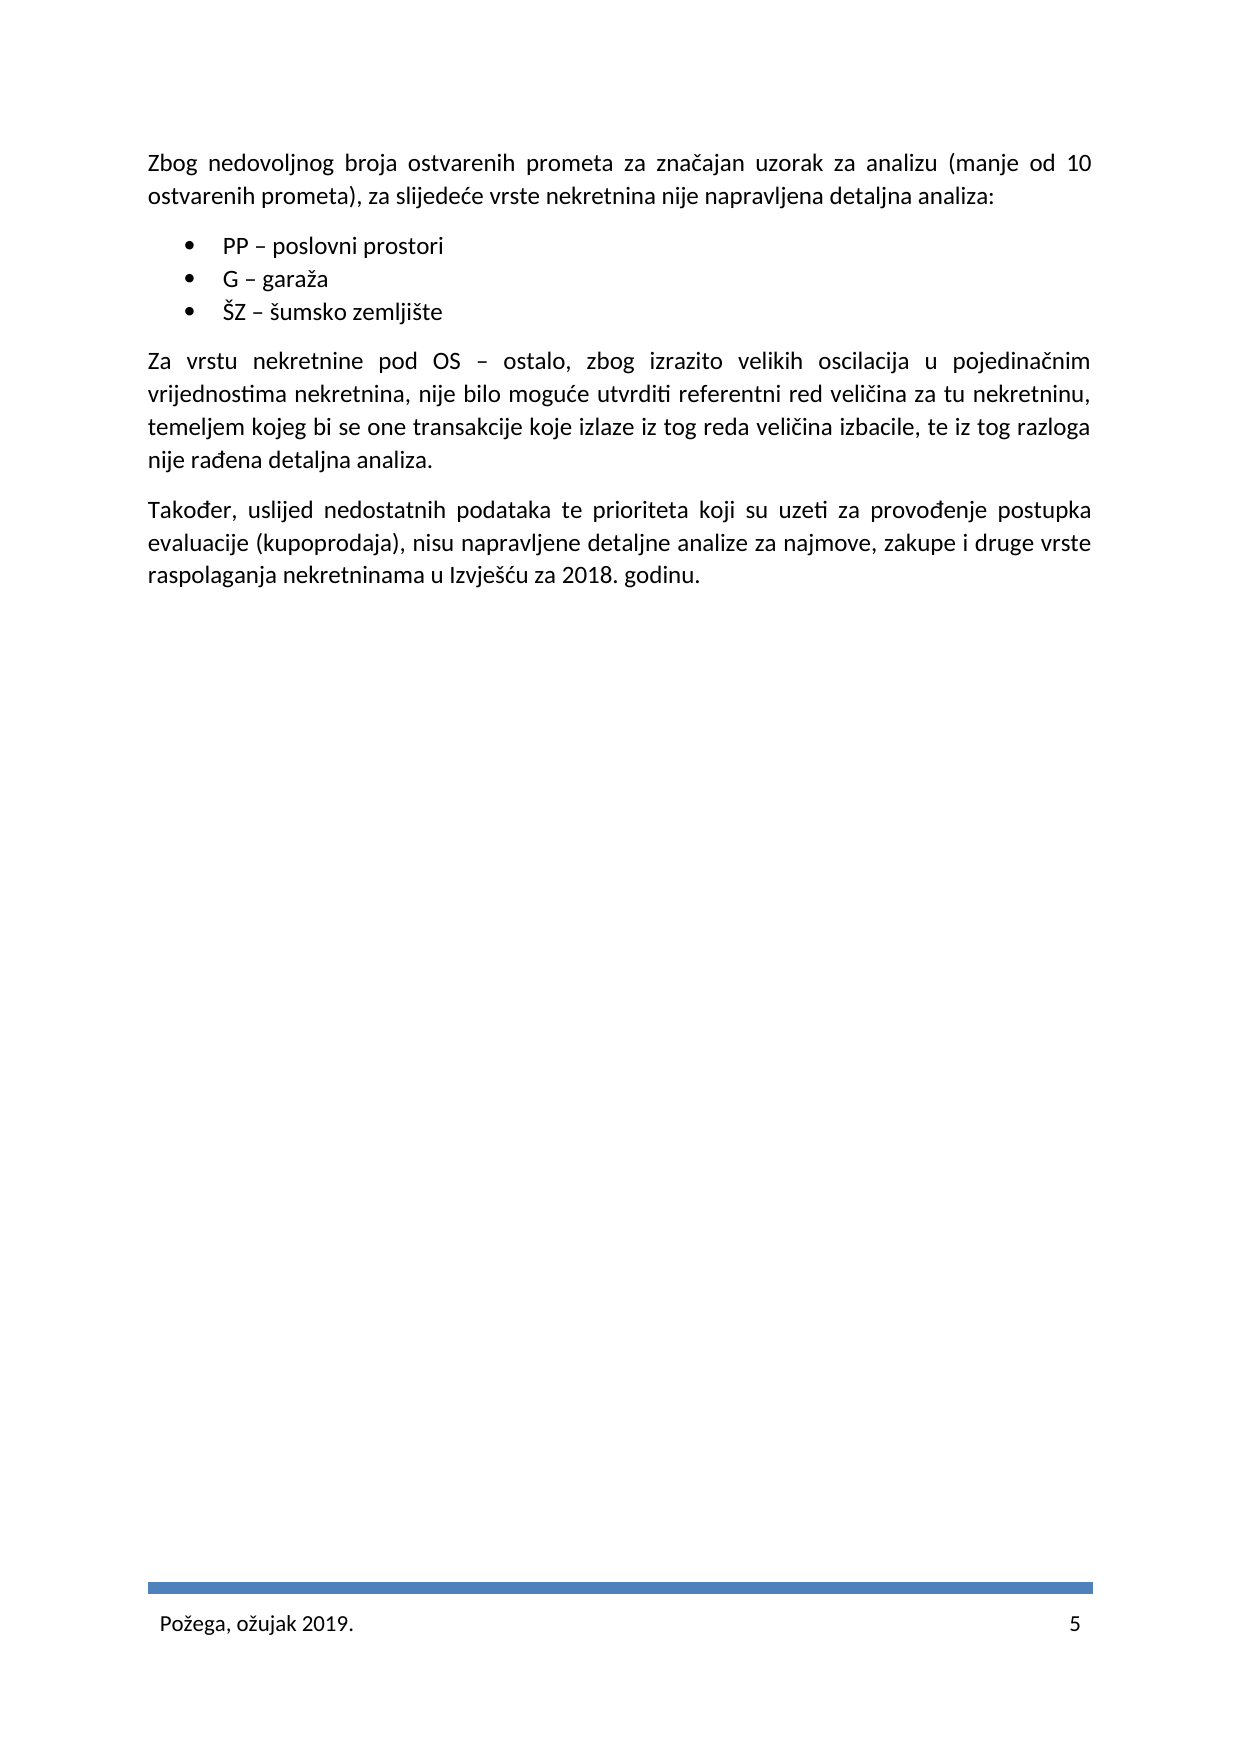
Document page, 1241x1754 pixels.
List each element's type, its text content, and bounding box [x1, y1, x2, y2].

text Također, uslijed nedostatnih podataka te prioriteta koji su uzeti za provođenje postupka evaluacije (kupoprodaja), nisu napravljene detaljne analize za najmove, zakupe i druge vrste raspolaganja nekretninama u Izvješću za 2018. godinu. [148, 494, 1093, 590]
text Za vrstu nekretnine pod OS – ostalo, zbog izrazito velikih oscilacija u pojedinačnim vrijednostima nekretnina, nije bilo moguće utvrditi referentni red veličina za tu nekretninu, temeljem kojeg bi se one transakcije koje izlaze iz tog reda veličina izbacile, te iz tog razloga nije rađena detaljna analiza. [148, 346, 1093, 475]
text Zbog nedovoljnog broja ostvarenih prometa za značajan uzorak za analizu (manje od 10 ostvarenih prometa), za slijedeće vrste nekretnina nije napravljena detaljna analiza: [148, 148, 1093, 211]
list ŠZ – šumsko zemljište [185, 296, 1093, 326]
list G – garaža [185, 263, 1093, 293]
list PP – poslovni prostori [185, 230, 1093, 261]
